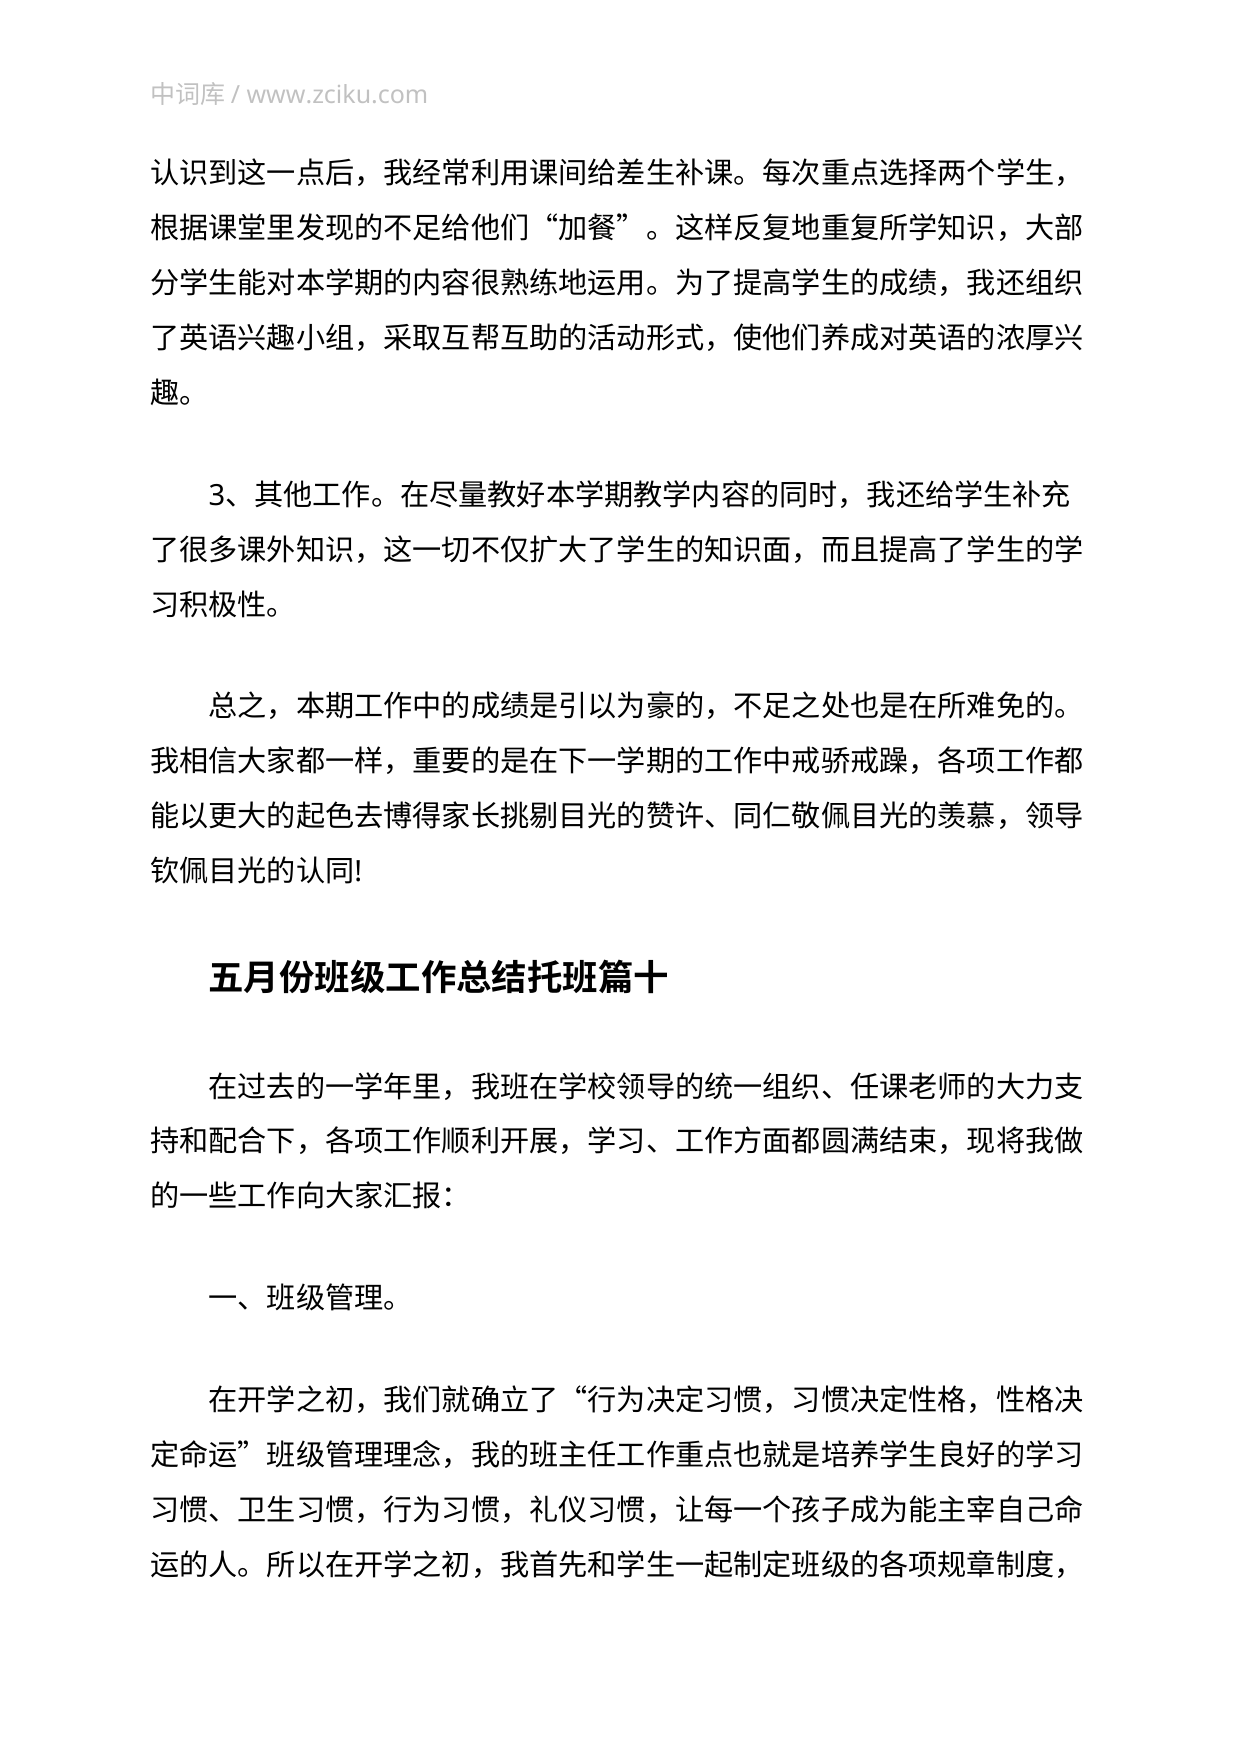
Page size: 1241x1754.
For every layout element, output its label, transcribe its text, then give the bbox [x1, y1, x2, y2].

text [150, 150, 1090, 412]
text 总之，本期工作中的成绩是引以为豪的，不足之处也是在所难免的。我相信大家都一样，重要的是在下一学期的工作中戒骄戒躁，各项工作都能以更大的起色去博得家长挑剔目光的赞许、同仁敬佩目光的羡慕，领导钦佩目光的认同! [150, 683, 1090, 890]
text 在过去的一学年里，我班在学校领导的统一组织、任课老师的大力支持和配合下，各项工作顺利开展，学习、工作方面都圆满结束，现将我做的一些工作向大家汇报： [150, 1063, 1090, 1215]
text 3、其他工作。在尽量教好本学期教学内容的同时，我还给学生补充了很多课外知识，这一切不仅扩大了学生的知识面，而且提高了学生的学习积极性。 [150, 471, 1090, 623]
text 一、班级管理。 [150, 1275, 1090, 1317]
text 五月份班级工作总结托班篇十 [150, 950, 1090, 1001]
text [150, 1376, 1090, 1583]
